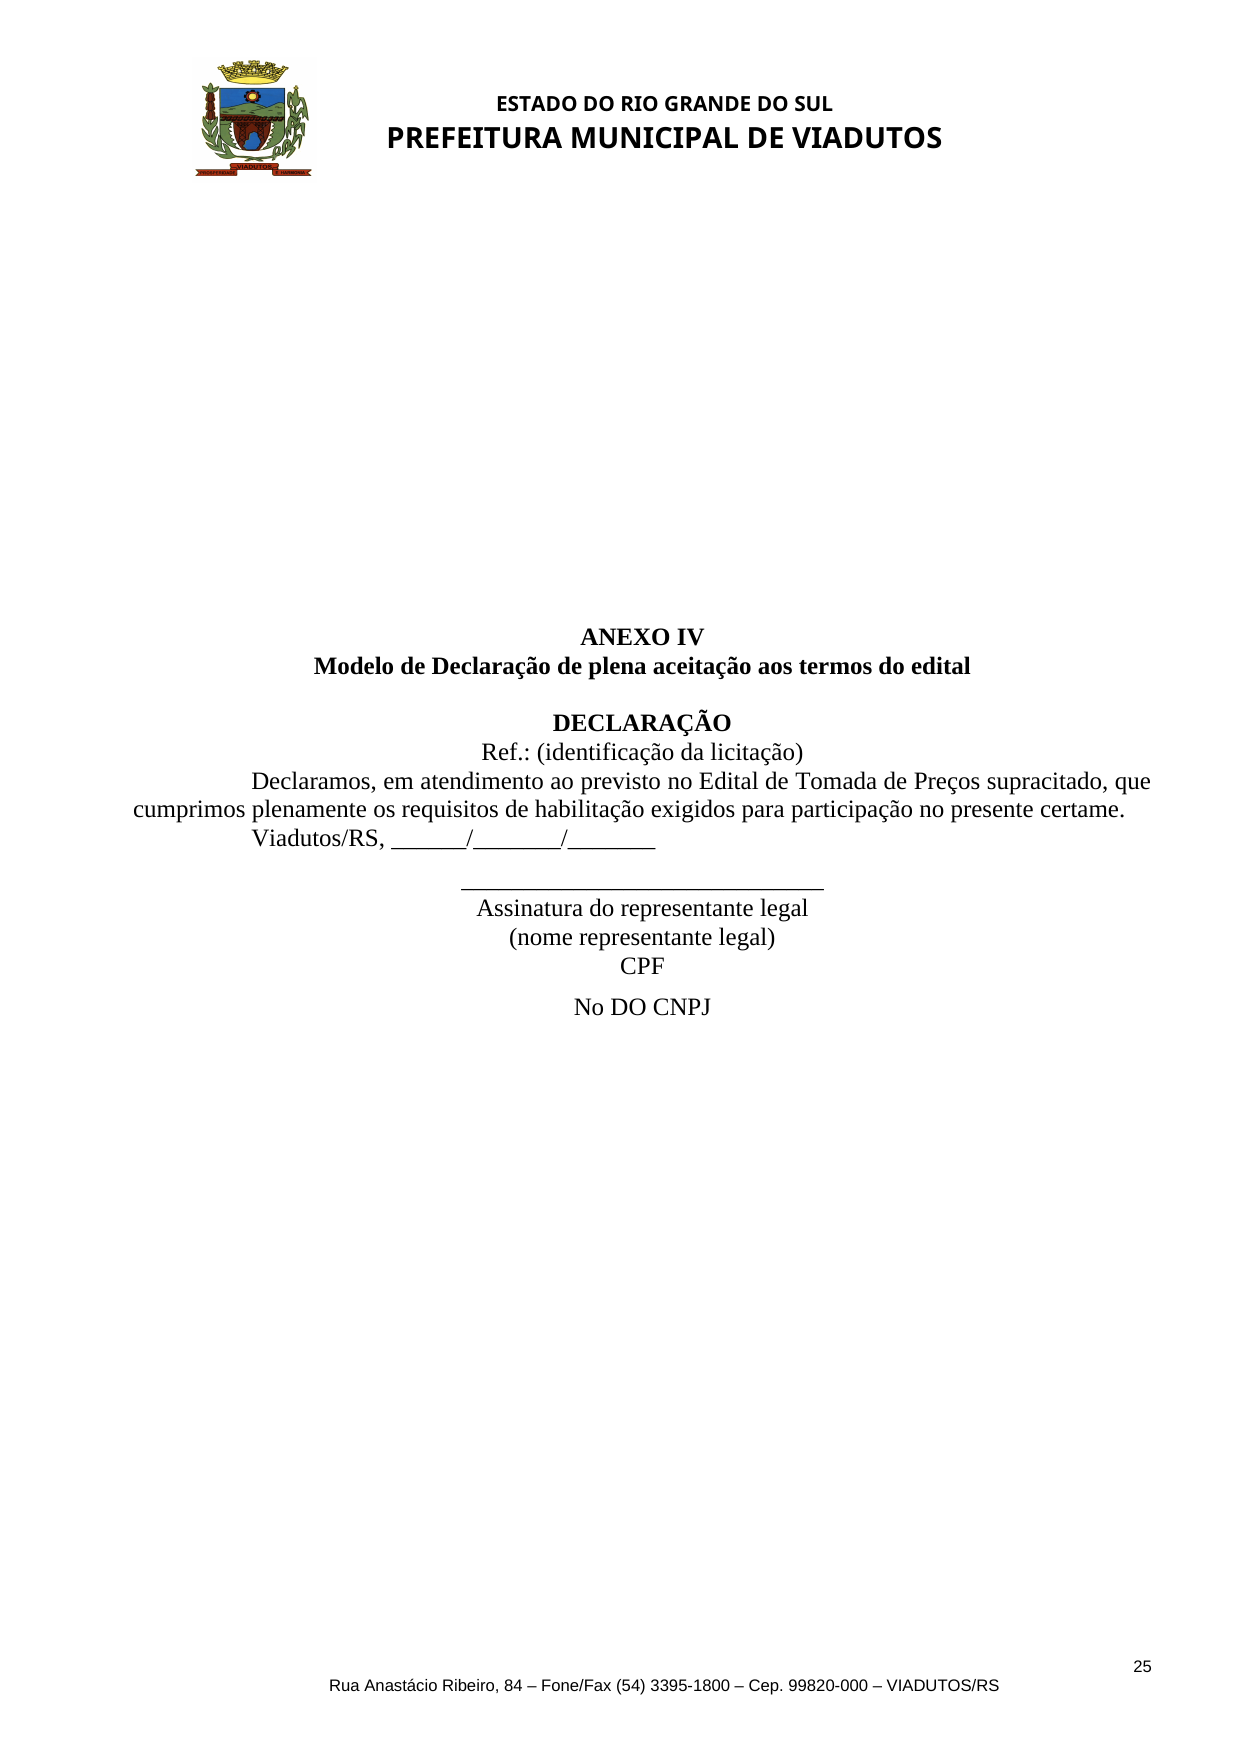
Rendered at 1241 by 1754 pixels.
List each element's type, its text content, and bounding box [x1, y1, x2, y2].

text _____________________________ [133, 864, 1152, 893]
text (nome representante legal) [133, 922, 1152, 951]
text Modelo de Declaração de plena aceitação aos termos do edital [133, 651, 1152, 679]
text DECLARAÇÃO [133, 708, 1152, 737]
text Assinatura do representante legal [133, 893, 1152, 922]
text ANEXO IV [133, 622, 1152, 651]
text Declaramos, em atendimento ao previsto no Edital de Tomada de Preços supracitado, que cumprimos plenamente os requisitos de habilitação exigidos para participação no presente certame. [133, 766, 1152, 823]
text Ref.: (identificação da licitação) [133, 737, 1152, 766]
picture [191, 57, 317, 183]
text No DO CNPJ [133, 992, 1152, 1021]
text CPF [133, 951, 1152, 979]
text Viadutos/RS, ______/_______/_______ [133, 823, 1152, 852]
